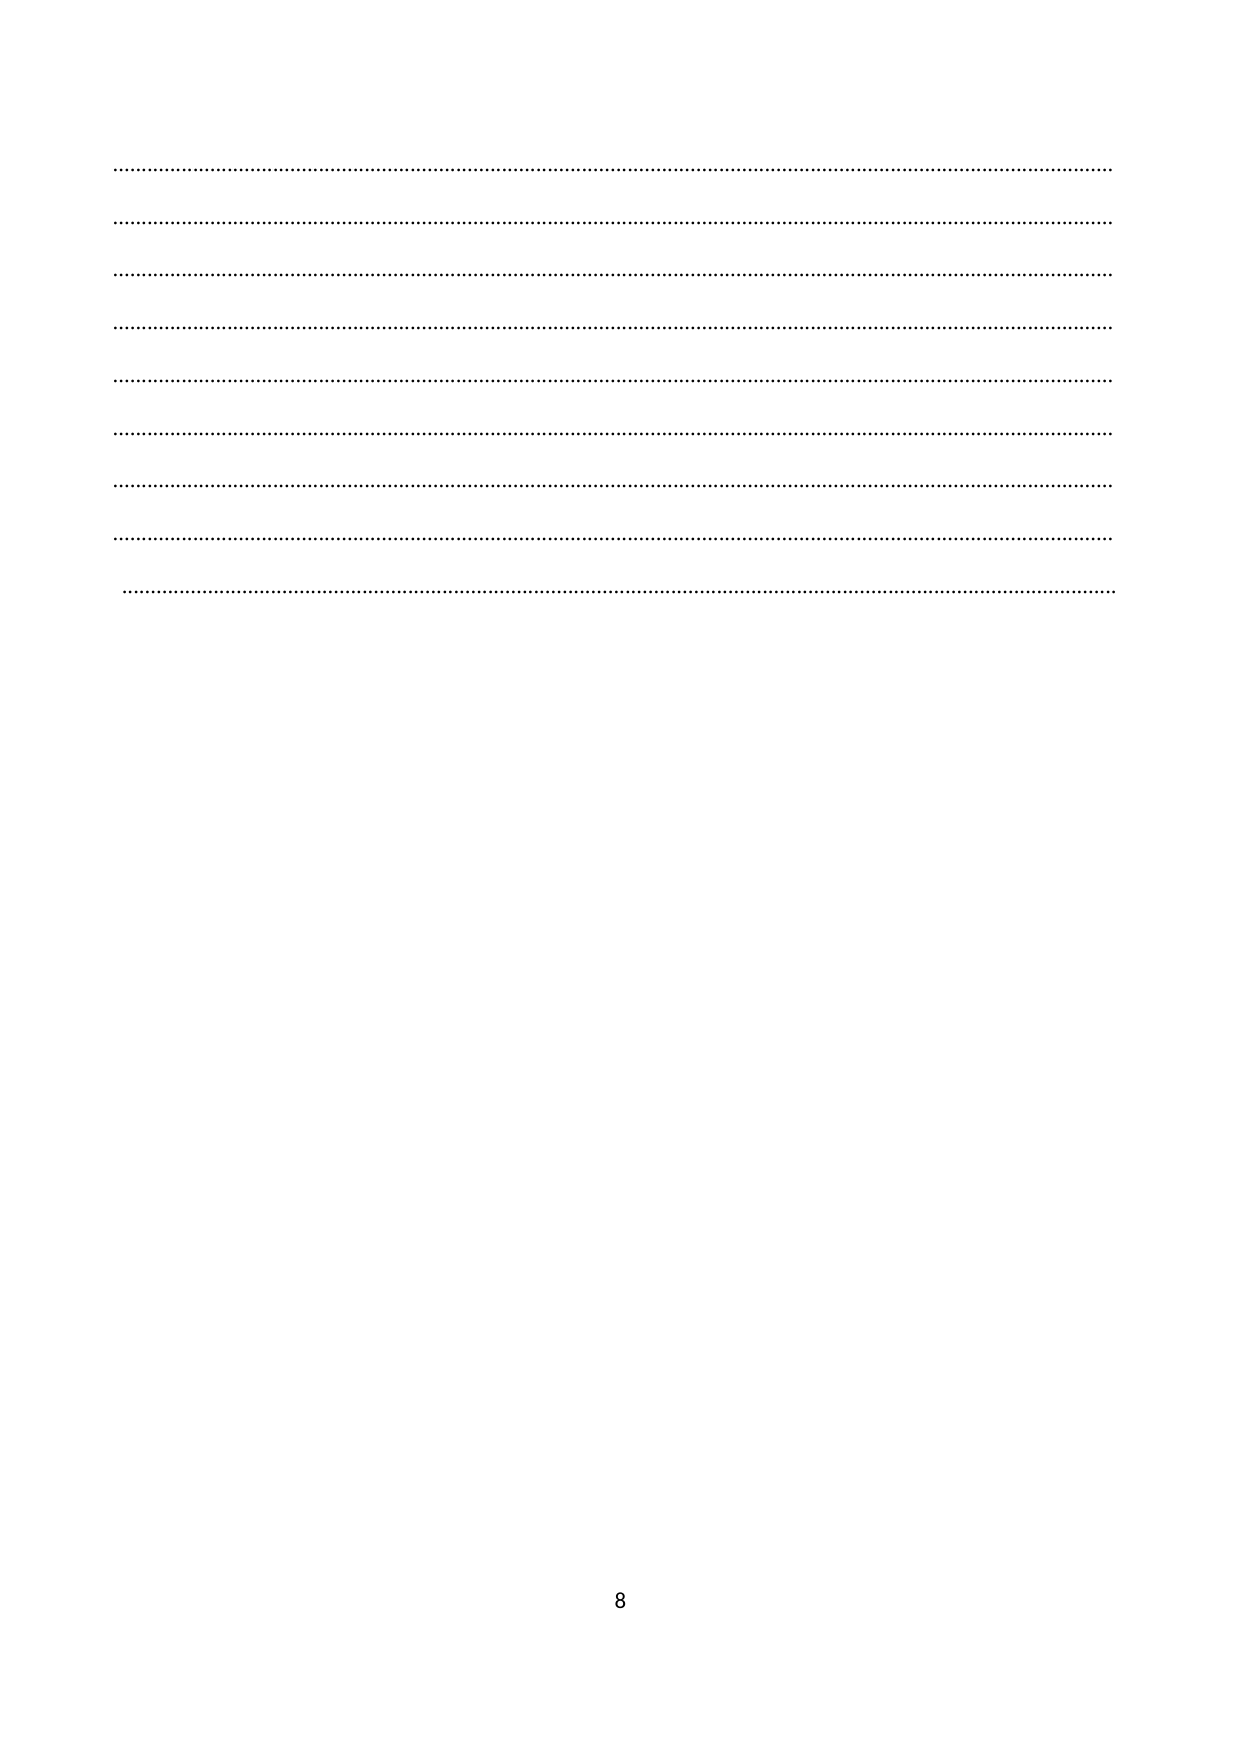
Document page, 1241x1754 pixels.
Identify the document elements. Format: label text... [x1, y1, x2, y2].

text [112, 150, 1128, 176]
text .............................................................................................................................................................................. [112, 572, 1128, 598]
